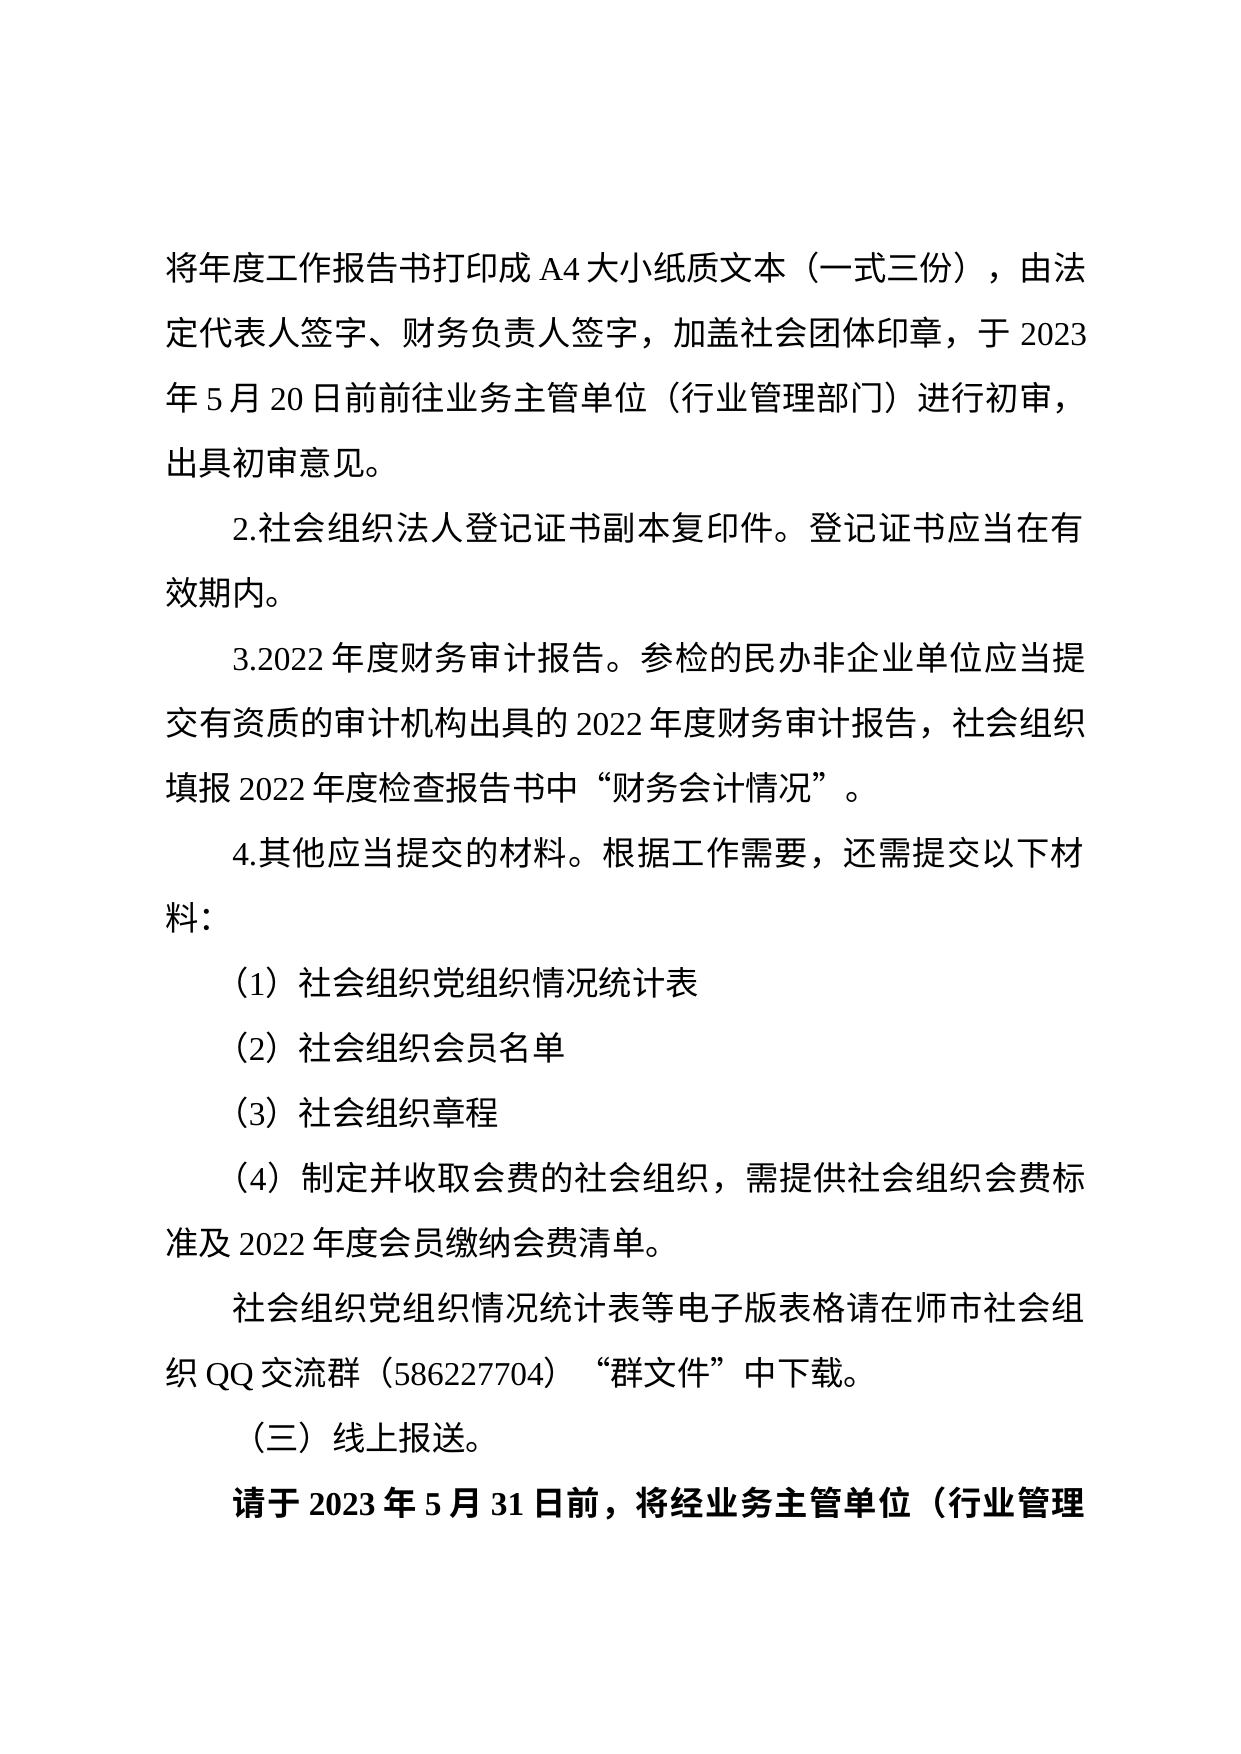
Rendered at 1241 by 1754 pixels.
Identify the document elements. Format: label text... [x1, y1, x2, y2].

text （三）线上报送。 [165, 1403, 1087, 1468]
text （3）社会组织章程 [165, 1078, 1087, 1143]
text （2）社会组织会员名单 [165, 1013, 1087, 1078]
text （1）社会组织党组织情况统计表 [165, 948, 1087, 1013]
text 4.其他应当提交的材料。根据工作需要，还需提交以下材料： [165, 818, 1087, 948]
text 社会组织党组织情况统计表等电子版表格请在师市社会组织QQ交流群（586227704）“群文件”中下载。 [165, 1273, 1087, 1403]
text （4）制定并收取会费的社会组织，需提供社会组织会费标准及2022年度会员缴纳会费清单。 [165, 1143, 1087, 1273]
text 3.2022年度财务审计报告。参检的民办非企业单位应当提交有资质的审计机构出具的2022年度财务审计报告，社会组织填报2022年度检查报告书中“财务会计情况”。 [165, 623, 1087, 818]
text 2.社会组织法人登记证书副本复印件。登记证书应当在有效期内。 [165, 493, 1087, 623]
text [165, 233, 1087, 493]
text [165, 1468, 1087, 1533]
